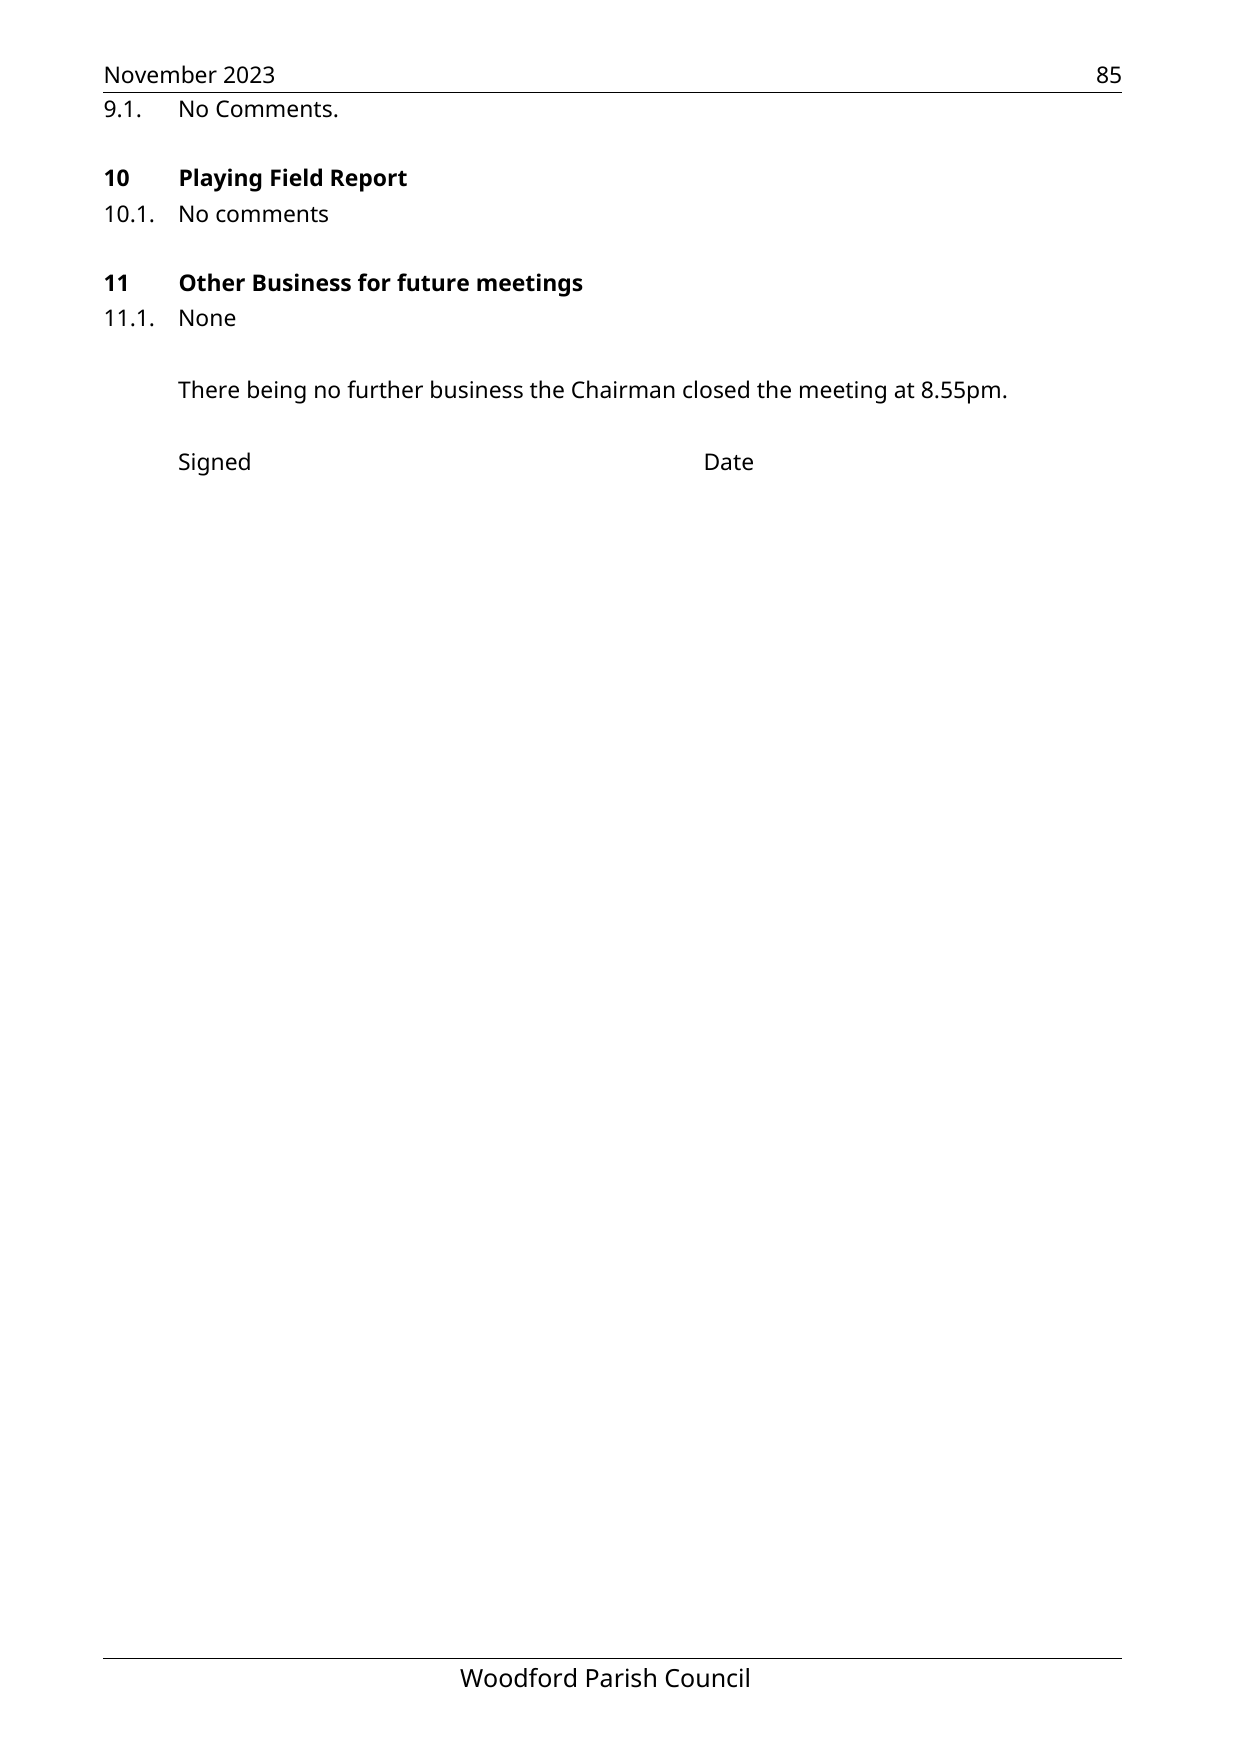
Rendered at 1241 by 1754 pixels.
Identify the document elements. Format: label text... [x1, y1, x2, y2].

text Signed Date [103, 446, 1122, 477]
list Playing Field Report [103, 162, 1122, 193]
list No Comments. [103, 93, 1122, 158]
list Other Business for future meetings [103, 266, 1122, 298]
text There being no further business the Chairman closed the meeting at 8.55pm. [103, 374, 1122, 406]
list None [103, 302, 1122, 334]
list No comments [103, 198, 1122, 262]
